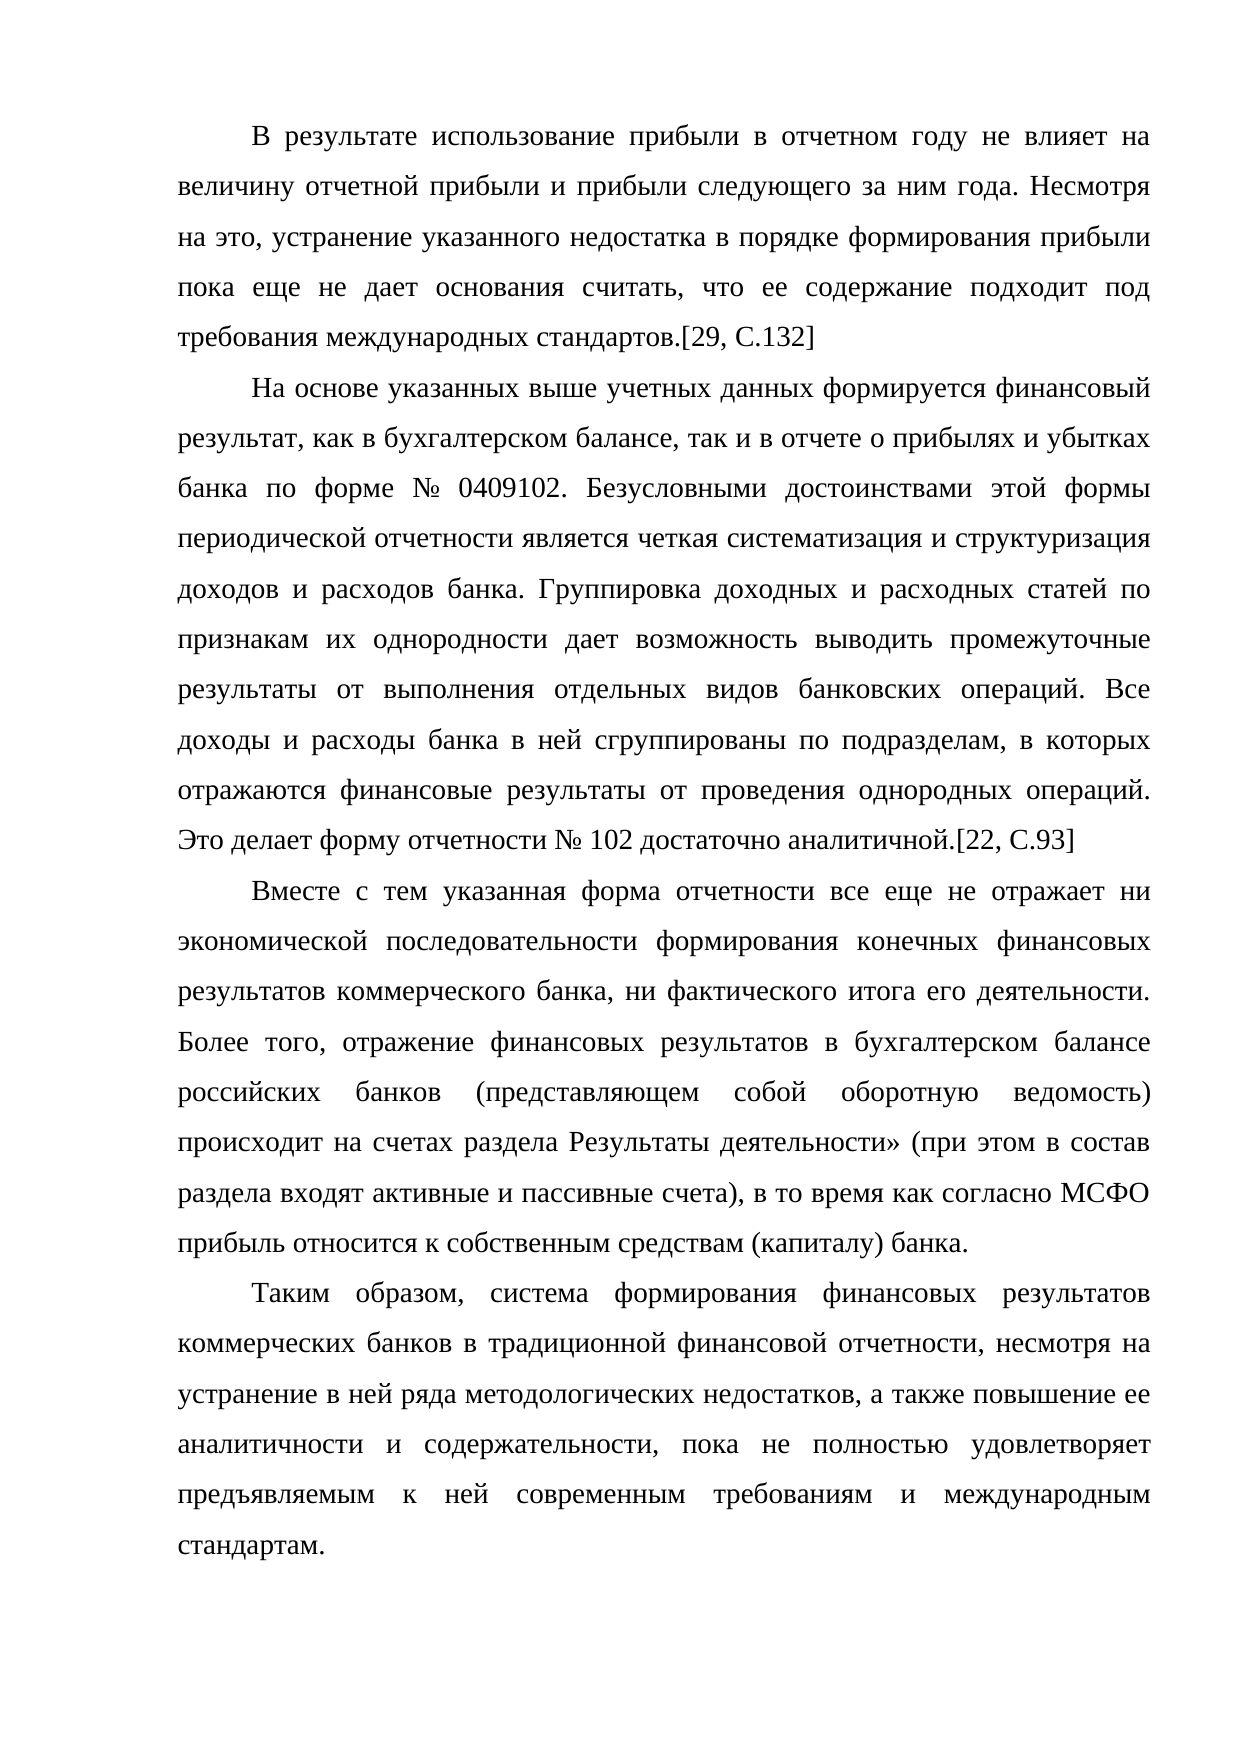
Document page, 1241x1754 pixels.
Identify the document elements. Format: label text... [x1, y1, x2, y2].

text Вместе с тем указанная форма отчетности все еще не отражает ни экономической последовательности формирования конечных финансовых результатов коммерческого банка, ни фактического итога его деятельности. Более того, отражение финансовых результатов в бухгалтерском балансе российских банков (представляющем собой оборотную ведомость) происходит на счетах раздела Результаты деятельности» (при этом в состав раздела входят активные и пассивные счета), в то время как согласно МСФО прибыль относится к собственным средствам (капиталу) банка. [177, 873, 1152, 1258]
text В результате использование прибыли в отчетном году не влияет на величину отчетной прибыли и прибыли следующего за ним года. Несмотря на это, устранение указанного недостатка в порядке формирования прибыли пока еще не дает основания считать, что ее содержание подходит под требования международных стандартов.[29, C.132] [177, 118, 1152, 353]
text На основе указанных выше учетных данных формируется финансовый результат, как в бухгалтерском балансе, так и в отчете о прибылях и убытках банка по форме № 0409102. Безусловными достоинствами этой формы периодической отчетности является четкая систематизация и структуризация доходов и расходов банка. Группировка доходных и расходных статей по признакам их однородности дает возможность выводить промежуточные результаты от выполнения отдельных видов банковских операций. Все доходы и расходы банка в ней сгруппированы по подразделам, в которых отражаются финансовые результаты от проведения однородных операций. Это делает форму отчетности № 102 достаточно аналитичной.[22, C.93] [177, 370, 1152, 856]
text Таким образом, система формирования финансовых результатов коммерческих банков в традиционной финансовой отчетности, несмотря на устранение в ней ряда методологических недостатков, а также повышение ее аналитичности и содержательности, пока не полностью удовлетворяет предъявляемым к ней современным требованиям и международным стандартам. [177, 1275, 1152, 1560]
